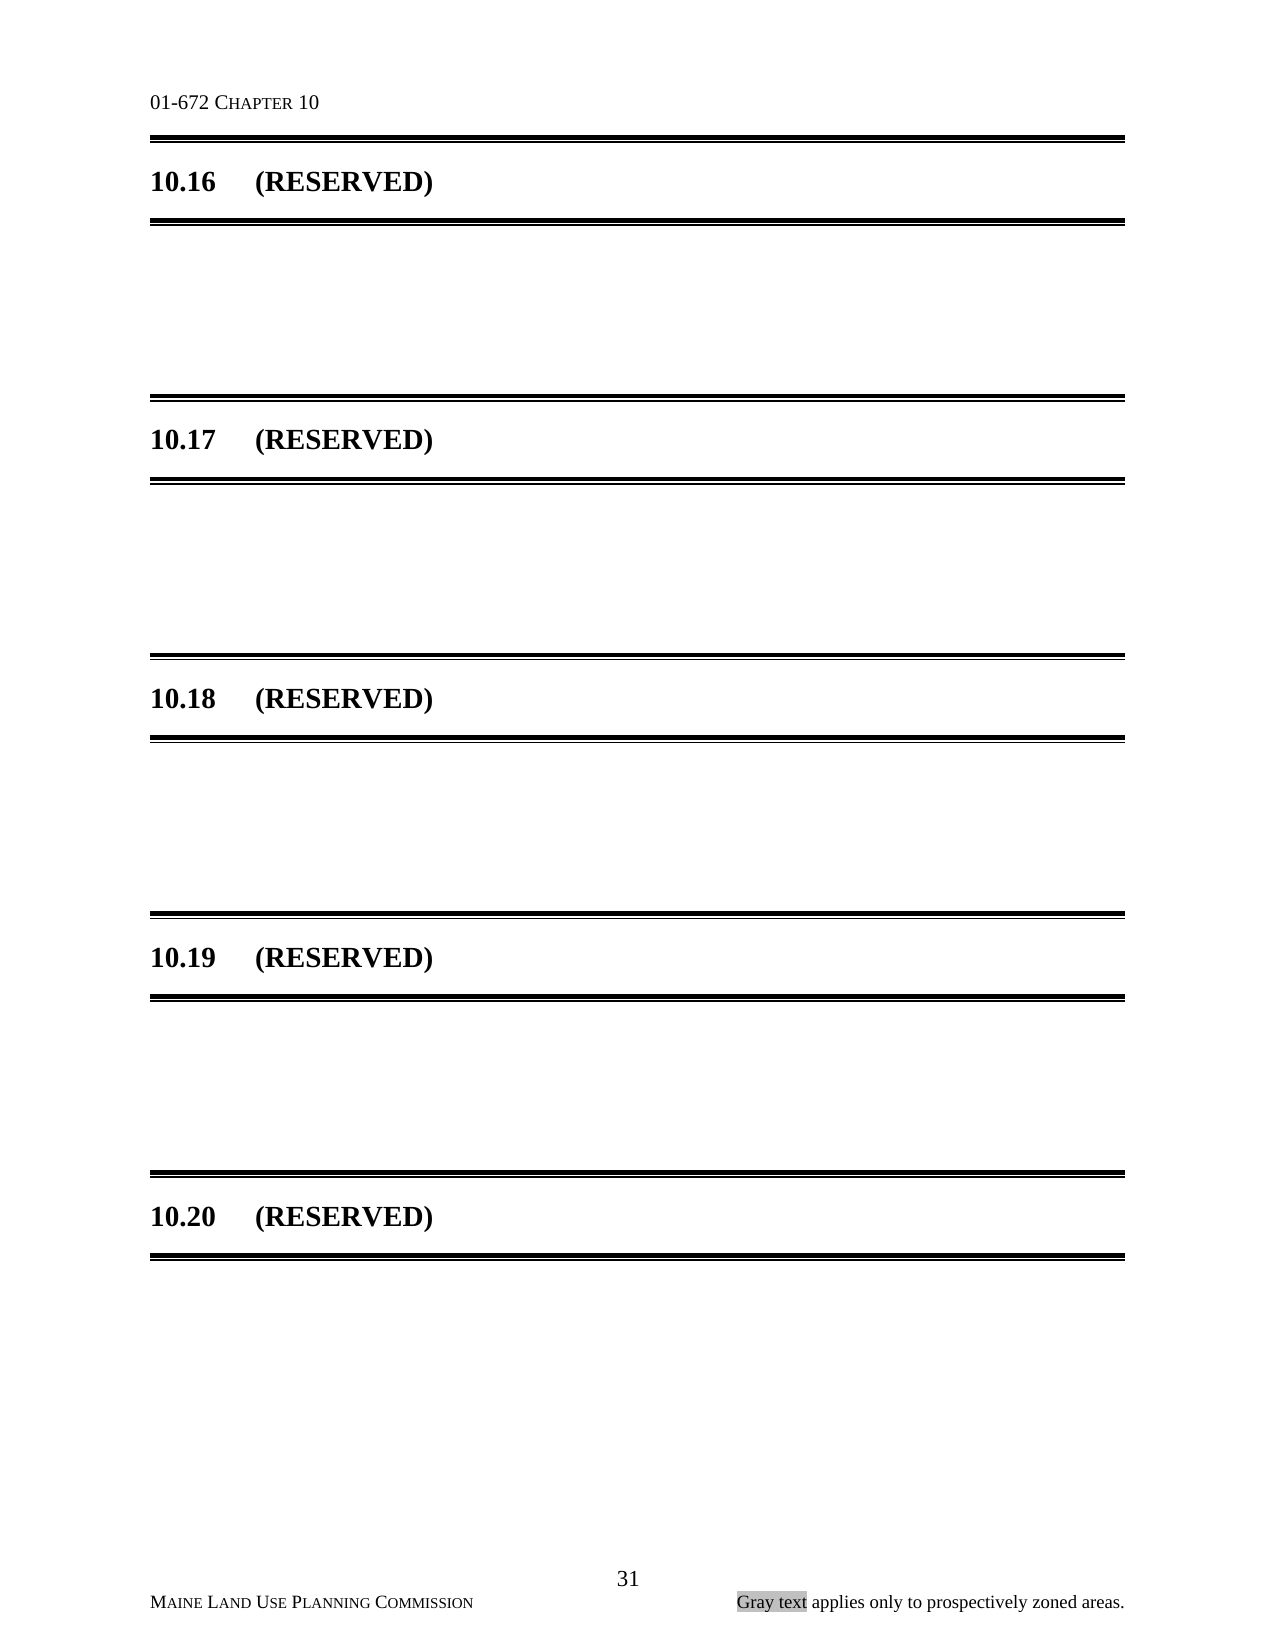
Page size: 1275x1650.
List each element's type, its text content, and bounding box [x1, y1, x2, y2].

subtitle (RESERVED) [150, 143, 1125, 218]
subtitle (RESERVED) [150, 660, 1125, 735]
subtitle (RESERVED) [150, 402, 1125, 477]
subtitle (RESERVED) [150, 919, 1125, 994]
subtitle (RESERVED) [150, 1178, 1125, 1253]
